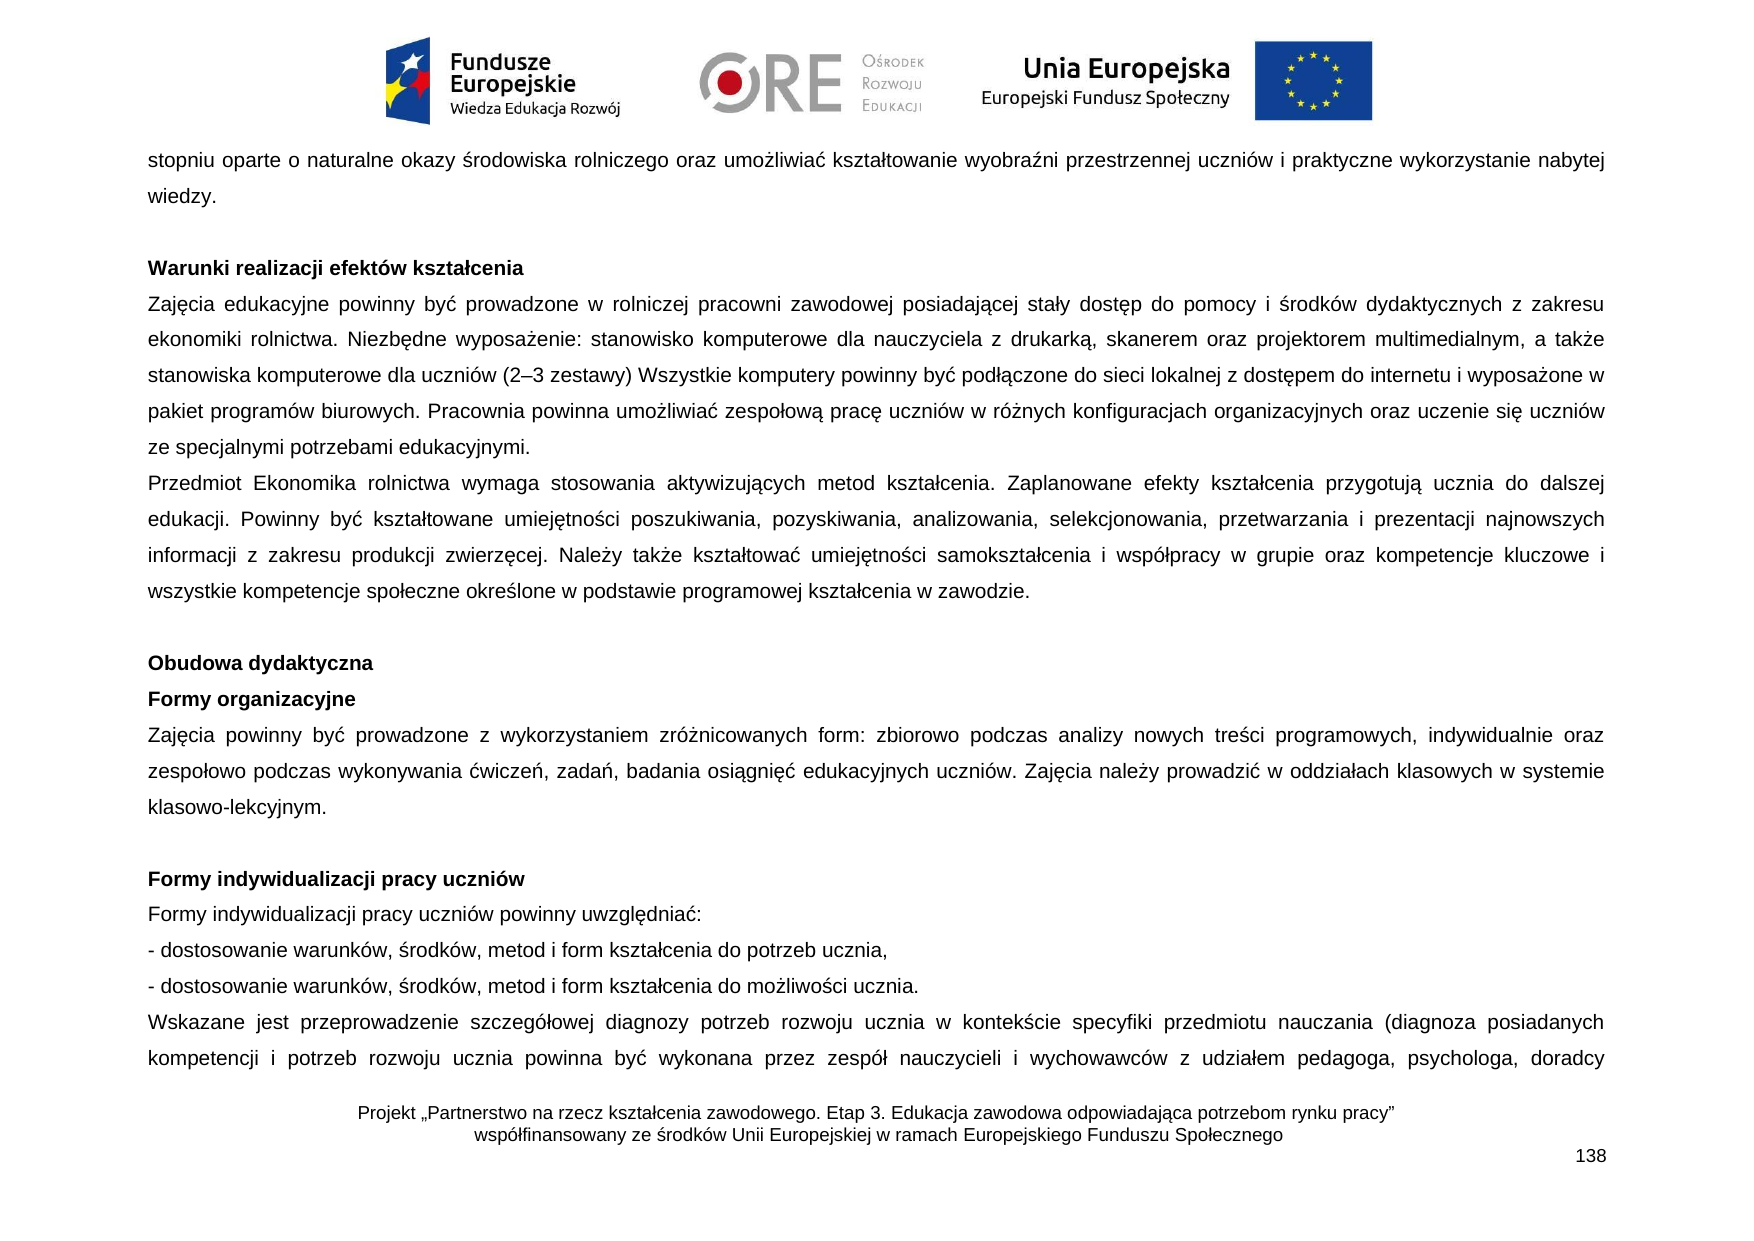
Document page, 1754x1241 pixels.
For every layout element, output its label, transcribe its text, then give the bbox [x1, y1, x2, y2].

text Formy organizacyjne [148, 687, 1606, 711]
text Warunki realizacji efektów kształcenia [148, 255, 1606, 279]
text Zajęcia powinny być prowadzone z wykorzystaniem zróżnicowanych form: zbiorowo podczas analizy nowych treści programowych, indywidualnie oraz zespołowo podczas wykonywania ćwiczeń, zadań, badania osiągnięć edukacyjnych uczniów. Zajęcia należy prowadzić w oddziałach klasowych w systemie klasowo-lekcyjnym. [148, 723, 1606, 818]
text - dostosowanie warunków, środków, metod i form kształcenia do potrzeb ucznia, [148, 938, 1606, 962]
text Obudowa dydaktyczna [148, 651, 1606, 675]
text Formy indywidualizacji pracy uczniów powinny uwzględniać: [148, 902, 1606, 926]
picture [364, 15, 1399, 146]
text Formy indywidualizacji pracy uczniów [148, 866, 1606, 890]
text Zajęcia edukacyjne powinny być prowadzone w rolniczej pracowni zawodowej posiadającej stały dostęp do pomocy i środków dydaktycznych z zakresu ekonomiki rolnictwa. Niezbędne wyposażenie: stanowisko komputerowe dla nauczyciela z drukarką, skanerem oraz projektorem multimedialnym, a także stanowiska komputerowe dla uczniów (2–3 zestawy) Wszystkie komputery powinny być podłączone do sieci lokalnej z dostępem do internetu i wyposażone w pakiet programów biurowych. Pracownia powinna umożliwiać zespołową pracę uczniów w różnych konfiguracjach organizacyjnych oraz uczenie się uczniów ze specjalnymi potrzebami edukacyjnymi. [148, 291, 1606, 459]
text Przedmiot Ekonomika rolnictwa wymaga stosowania aktywizujących metod kształcenia. Zaplanowane efekty kształcenia przygotują ucznia do dalszej edukacji. Powinny być kształtowane umiejętności poszukiwania, pozyskiwania, analizowania, selekcjonowania, przetwarzania i prezentacji najnowszych informacji z zakresu produkcji zwierzęcej. Należy także kształtować umiejętności samokształcenia i współpracy w grupie oraz kompetencje kluczowe i wszystkie kompetencje społeczne określone w podstawie programowej kształcenia w zawodzie. [148, 471, 1606, 603]
text - dostosowanie warunków, środków, metod i form kształcenia do możliwości ucznia. [148, 974, 1606, 998]
